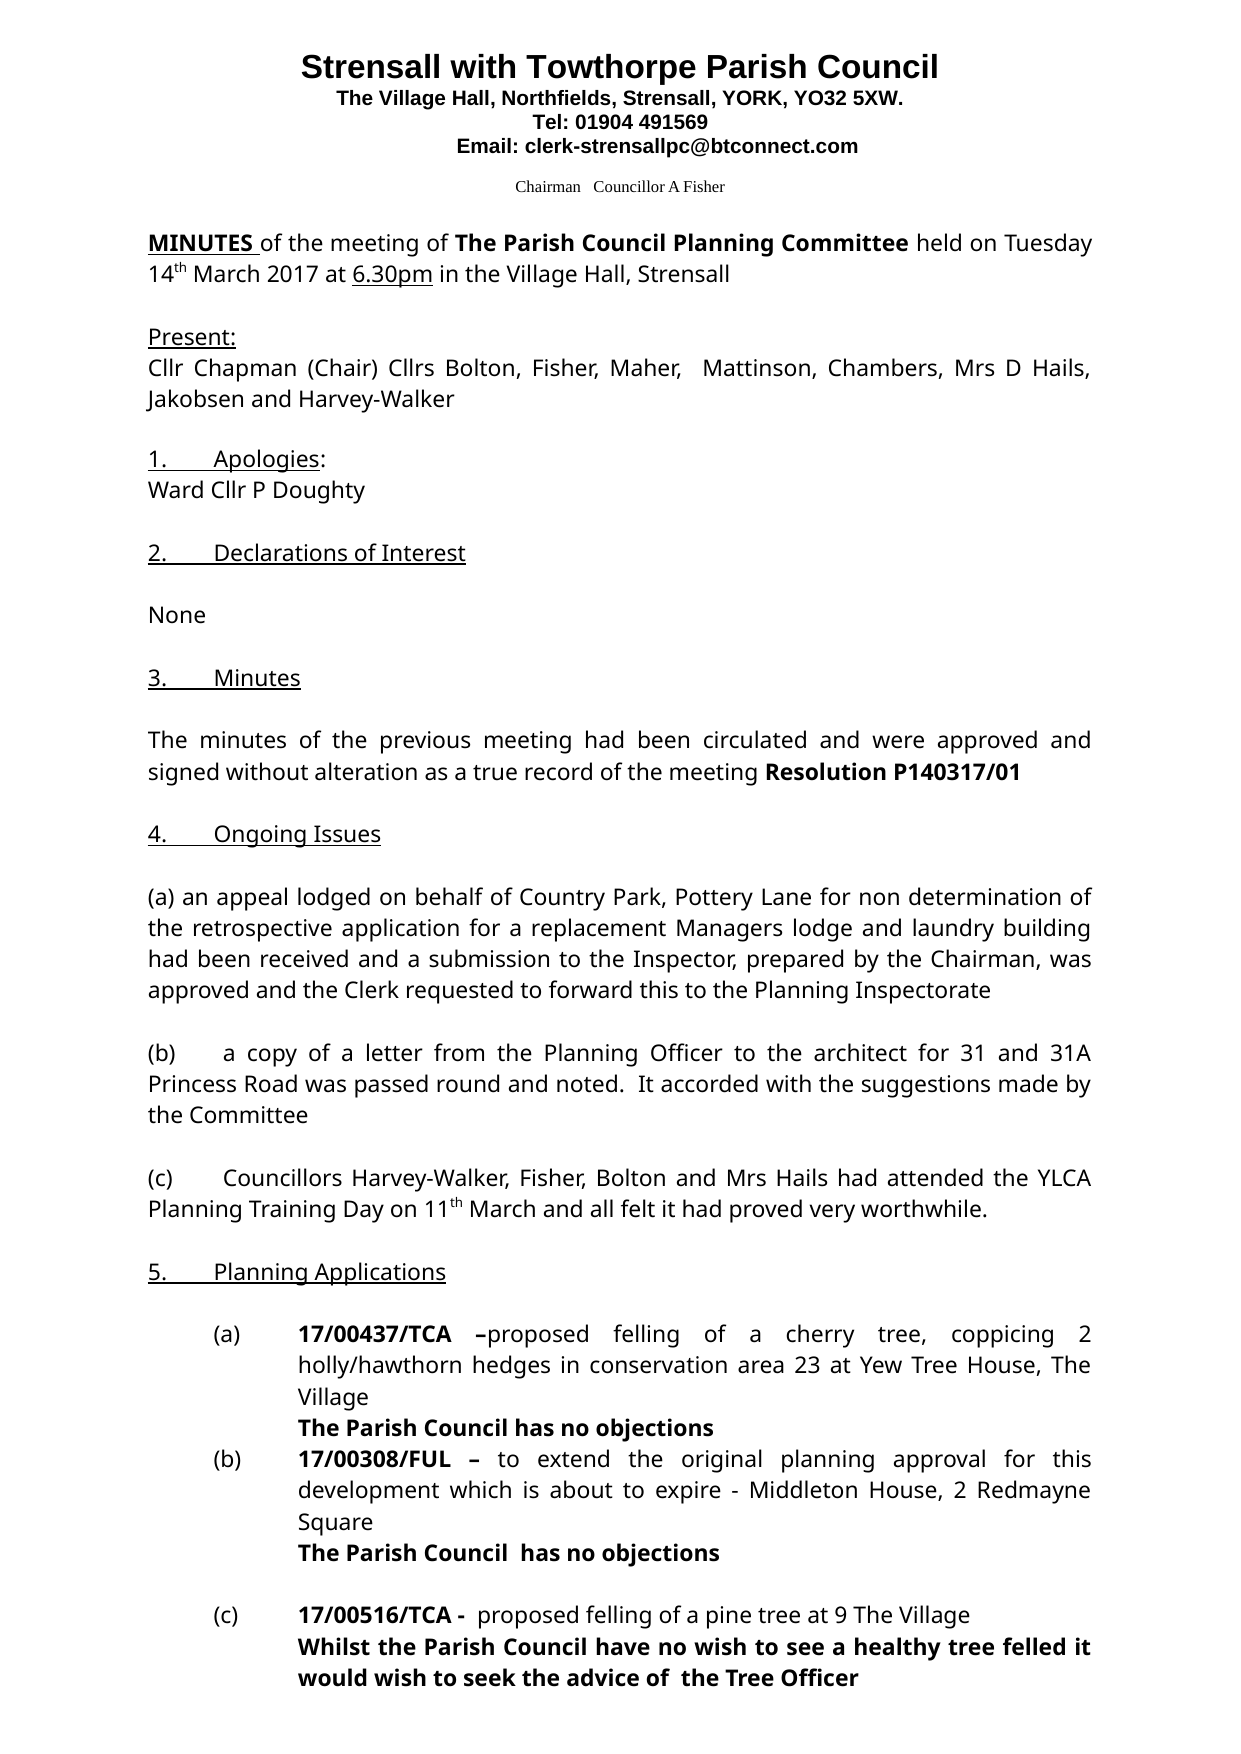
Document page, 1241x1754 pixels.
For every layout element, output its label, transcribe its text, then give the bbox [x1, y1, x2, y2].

text The Village Hall, Northfields, Strensall, YORK, YO32 5XW. [148, 86, 1092, 110]
text 2. Declarations of Interest [148, 537, 1092, 568]
text Chairman Councillor A Fisher [148, 177, 1092, 196]
text The Parish Council has no objections [213, 1537, 1092, 1568]
text (b) a copy of a letter from the Planning Officer to the architect for 31 and 31A Princess Road was passed round and noted. It accorded with the suggestions made by the Committee [148, 1037, 1092, 1131]
text Email: clerk-strensallpc@btconnect.com [148, 134, 1092, 158]
text The Parish Council has no objections [213, 1412, 1092, 1443]
text The minutes of the previous meeting had been circulated and were approved and signed without alteration as a true record of the meeting Resolution P140317/01 [148, 724, 1092, 787]
text 4. Ongoing Issues [148, 818, 1092, 849]
text Tel: 01904 491569 [148, 110, 1092, 134]
text MINUTES of the meeting of The Parish Council Planning Committee held on Tuesday 14th March 2017 at 6.30pm in the Village Hall, Strensall [148, 227, 1092, 290]
text Ward Cllr P Doughty [148, 474, 1092, 506]
text (c) Councillors Harvey-Walker, Fisher, Bolton and Mrs Hails had attended the YLCA Planning Training Day on 11th March and all felt it had proved very worthwhile. [148, 1162, 1092, 1224]
text Cllr Chapman (Chair) Cllrs Bolton, Fisher, Maher, Mattinson, Chambers, Mrs D Hails, Jakobsen and Harvey-Walker [148, 352, 1092, 415]
text 5. Planning Applications [148, 1256, 1092, 1287]
text (b) 17/00308/FUL – to extend the original planning approval for this development which is about to expire - Middleton House, 2 Redmayne Square [213, 1443, 1092, 1537]
text Whilst the Parish Council have no wish to see a healthy tree felled it would wish to seek the advice of the Tree Officer [213, 1631, 1092, 1693]
text None [148, 599, 1092, 631]
text 1. Apologies: [148, 443, 1092, 474]
text (c) 17/00516/TCA - proposed felling of a pine tree at 9 The Village [213, 1599, 1092, 1631]
text Present: [148, 321, 1092, 352]
text (a) 17/00437/TCA –proposed felling of a cherry tree, coppicing 2 holly/hawthorn hedges in conservation area 23 at Yew Tree House, The Village [213, 1318, 1092, 1412]
text Strensall with Towthorpe Parish Council [148, 47, 1092, 86]
text (a) an appeal lodged on behalf of Country Park, Pottery Lane for non determination of the retrospective application for a replacement Managers lodge and laundry building had been received and a submission to the Inspector, prepared by the Chairman, was approved and the Clerk requested to forward this to the Planning Inspectorate [148, 881, 1092, 1006]
text 3. Minutes [148, 662, 1092, 693]
